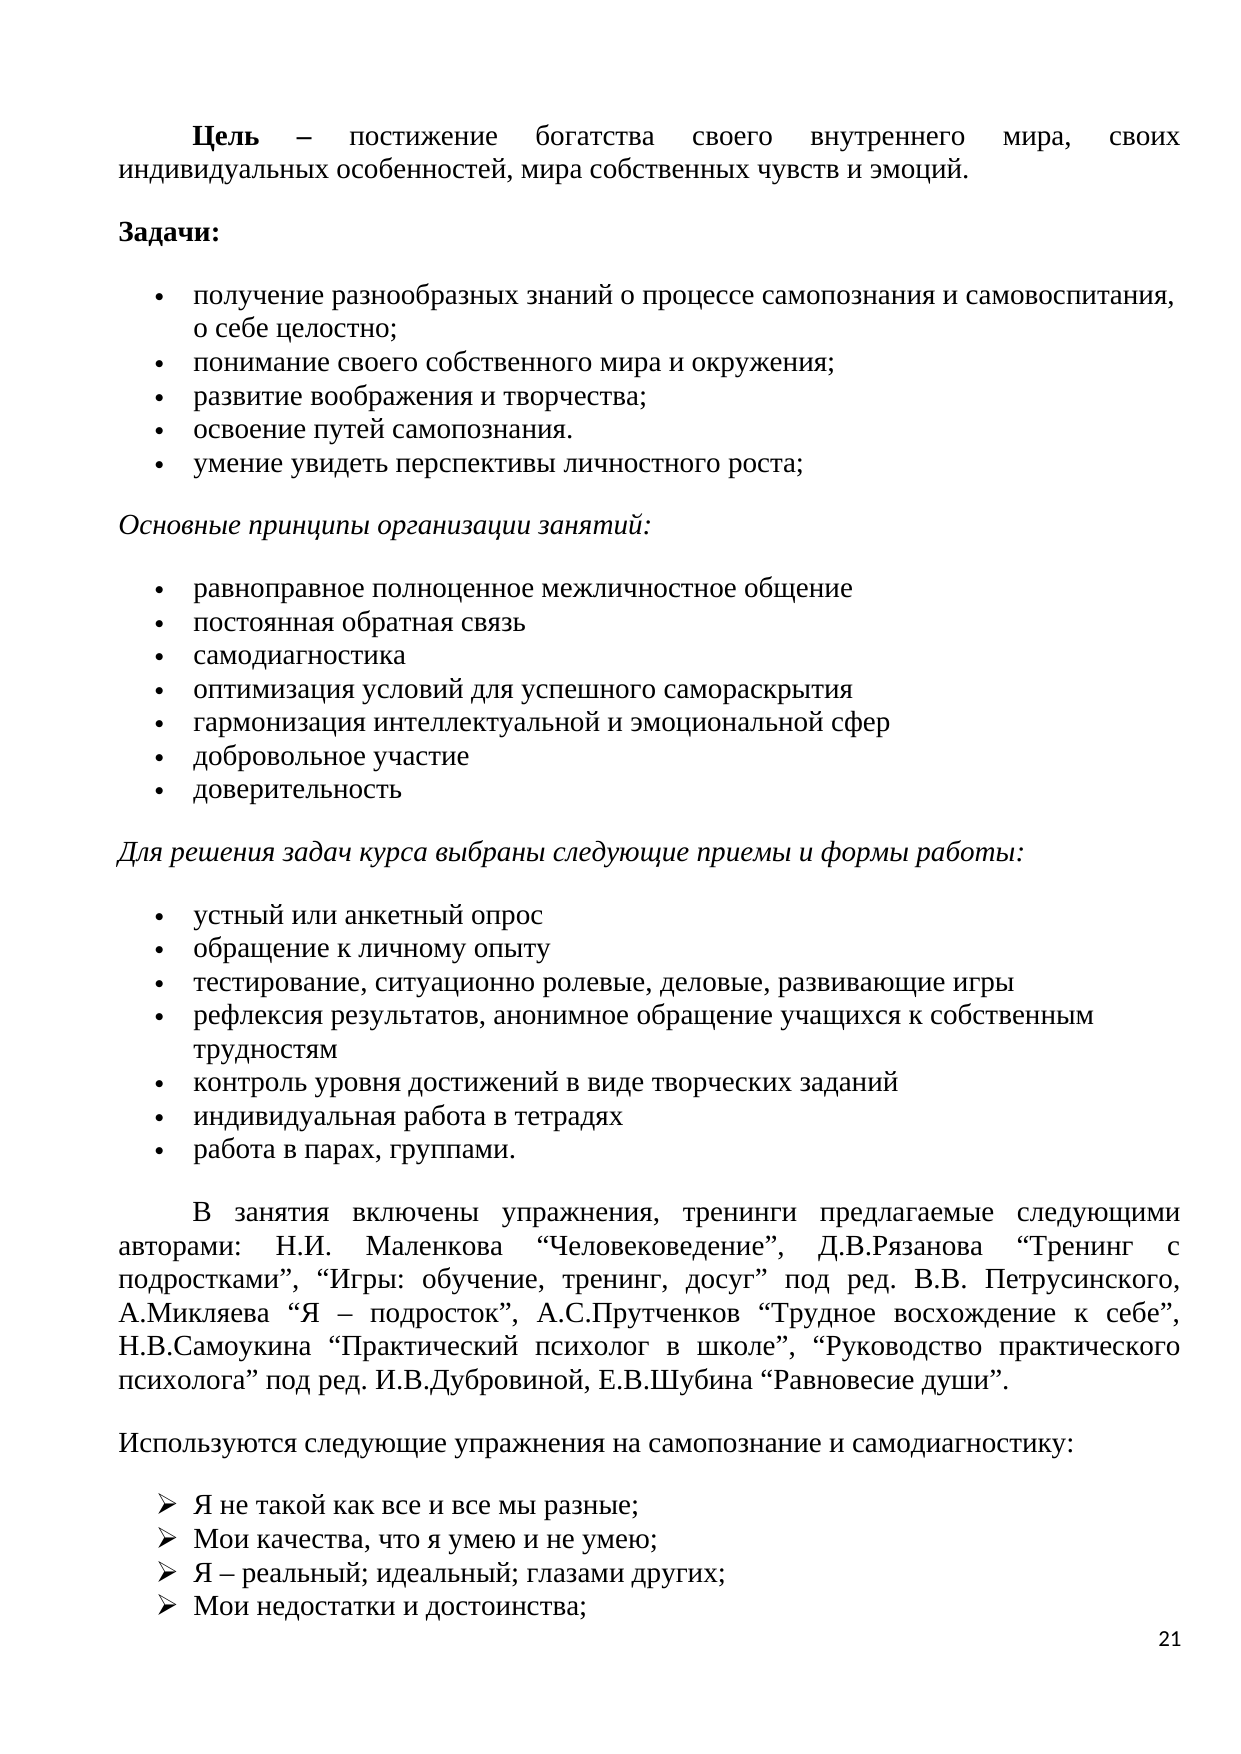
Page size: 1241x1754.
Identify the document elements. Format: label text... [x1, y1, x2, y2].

list Я – реальный; идеальный; глазами других; [156, 1555, 1181, 1588]
list самодиагностика [156, 637, 1181, 671]
list Мои недостатки и достоинства; [156, 1588, 1181, 1622]
text Основные принципы организации занятий: [118, 507, 1181, 541]
text Для решения задач курса выбраны следующие приемы и формы работы: [118, 834, 1181, 868]
list рефлексия результатов, анонимное обращение учащихся к собственным трудностям [156, 997, 1181, 1064]
list обращение к личному опыту [156, 930, 1181, 964]
list развитие воображения и творчества; [156, 378, 1181, 411]
list устный или анкетный опрос [156, 897, 1181, 930]
list понимание своего собственного мира и окружения; [156, 344, 1181, 378]
list равноправное полноценное межличностное общение [156, 570, 1181, 604]
text В занятия включены упражнения, тренинги предлагаемые следующими авторами: Н.И. Маленкова “Человековедение”, Д.В.Рязанова “Тренинг с подростками”, “Игры: обучение, тренинг, досуг” под ред. В.В. Петрусинского, А.Микляева “Я – подросток”, А.С.Прутченков “Трудное восхождение к себе”, Н.В.Самоукина “Практический психолог в школе”, “Руководство практического психолога” под ред. И.В.Дубровиной, Е.В.Шубина “Равновесие души”. [118, 1194, 1181, 1396]
list получение разнообразных знаний о процессе самопознания и самовоспитания, о себе целостно; [156, 277, 1181, 344]
text Задачи: [118, 214, 1181, 248]
list гармонизация интеллектуальной и эмоциональной сфер [156, 704, 1181, 738]
list умение увидеть перспективы личностного роста; [156, 445, 1181, 478]
list постоянная обратная связь [156, 604, 1181, 637]
list тестирование, ситуационно ролевые, деловые, развивающие игры [156, 964, 1181, 997]
text Используются следующие упражнения на самопознание и самодиагностику: [118, 1425, 1181, 1458]
list Мои качества, что я умею и не умею; [156, 1521, 1181, 1555]
list работа в парах, группами. [156, 1132, 1181, 1165]
list доверительность [156, 771, 1181, 805]
list оптимизация условий для успешного самораскрытия [156, 671, 1181, 704]
list контроль уровня достижений в виде творческих заданий [156, 1064, 1181, 1098]
text Цель – постижение богатства своего внутреннего мира, своих индивидуальных особенностей, мира собственных чувств и эмоций. [118, 118, 1181, 185]
list индивидуальная работа в тетрадях [156, 1098, 1181, 1132]
list добровольное участие [156, 738, 1181, 771]
list Я не такой как все и все мы разные; [156, 1487, 1181, 1521]
list освоение путей самопознания. [156, 411, 1181, 445]
